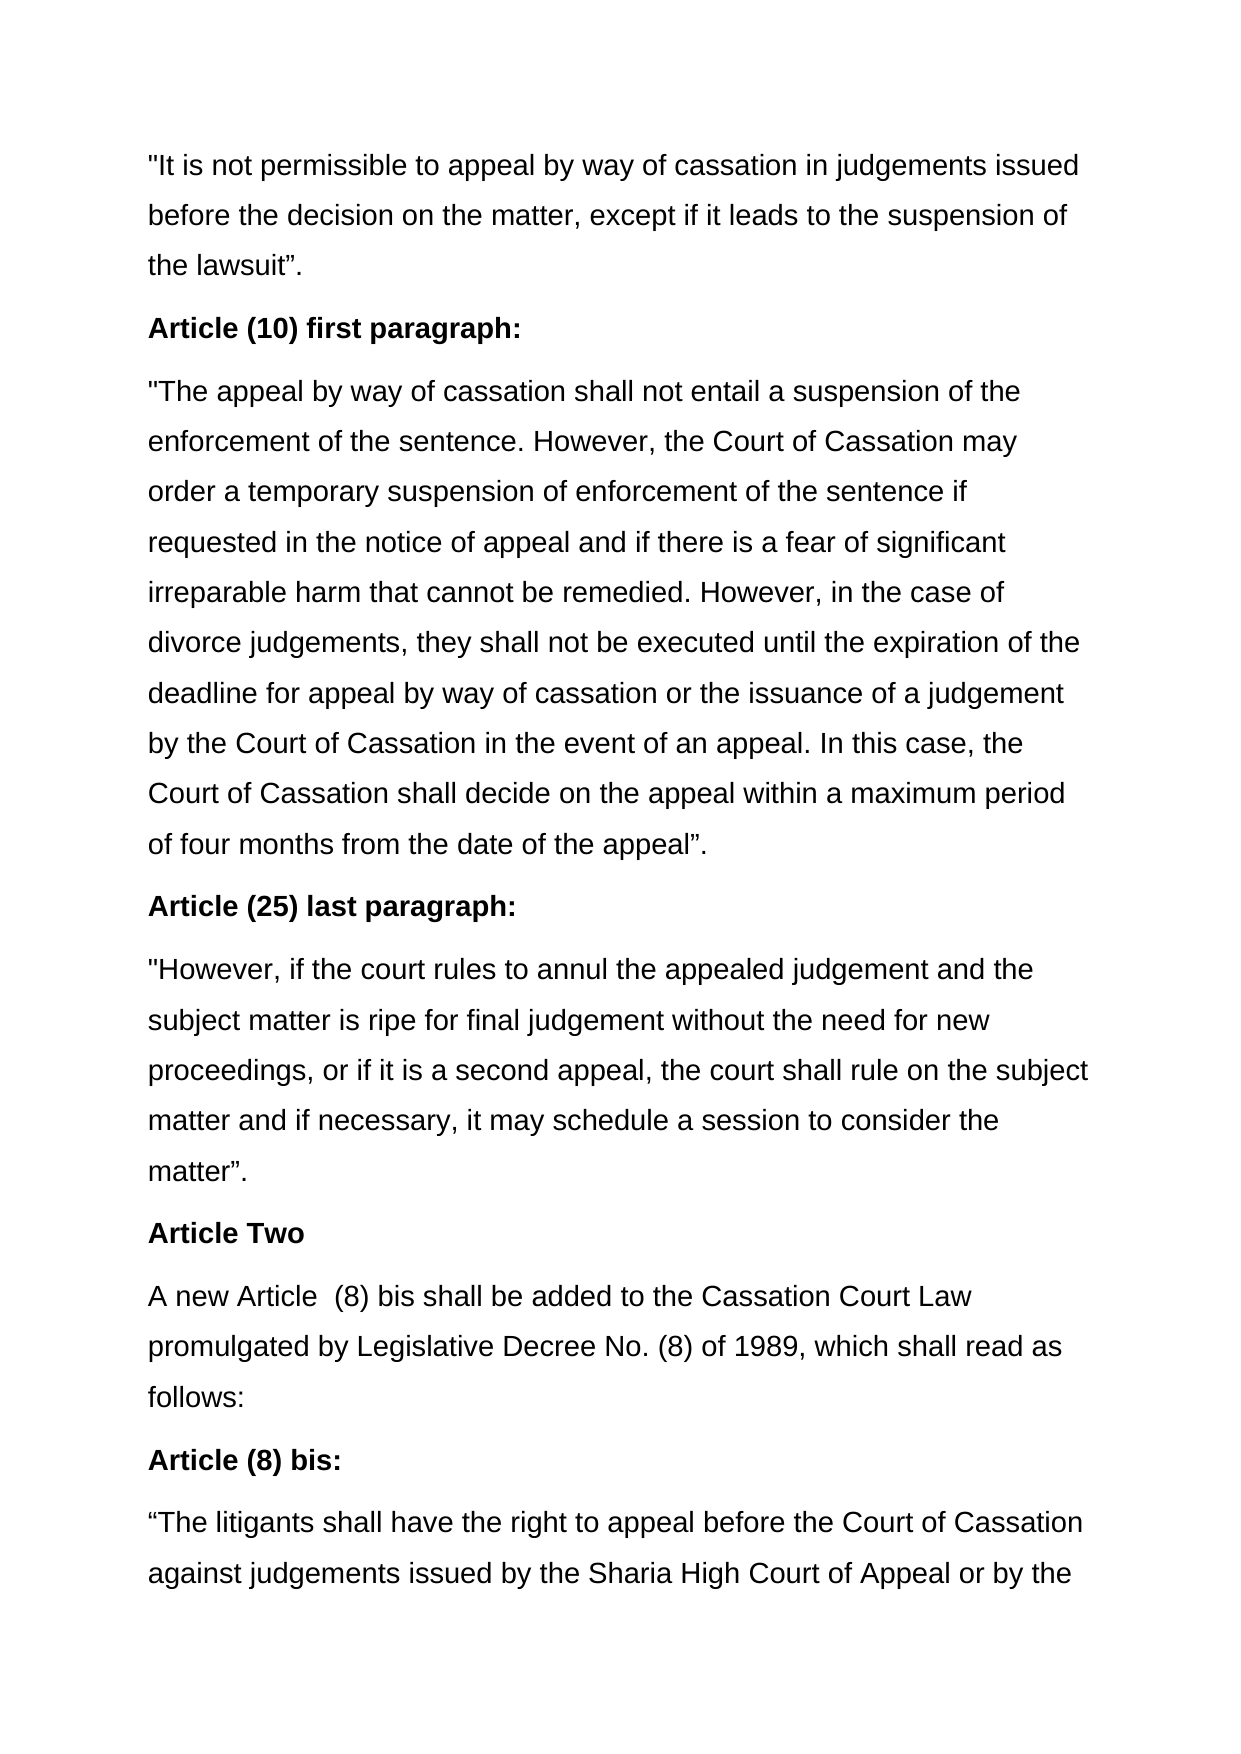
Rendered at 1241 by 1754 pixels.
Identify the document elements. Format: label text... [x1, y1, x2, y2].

text Article (25) last paragraph: [148, 889, 1093, 923]
text "It is not permissible to appeal by way of cassation in judgements issued before the decision on the matter, except if it leads to the suspension of the lawsuit”. [148, 148, 1093, 282]
text A new Article (8) bis shall be added to the Cassation Court Law promulgated by Legislative Decree No. (8) of 1989, which shall read as follows: [148, 1279, 1093, 1413]
text Article Two [148, 1216, 1093, 1250]
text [148, 1505, 1093, 1589]
text "The appeal by way of cassation shall not entail a suspension of the enforcement of the sentence. However, the Court of Cassation may order a temporary suspension of enforcement of the sentence if requested in the notice of appeal and if there is a fear of significant irreparable harm that cannot be remedied. However, in the case of divorce judgements, they shall not be executed until the expiration of the deadline for appeal by way of cassation or the issuance of a judgement by the Court of Cassation in the event of an appeal. In this case, the Court of Cassation shall decide on the appeal within a maximum period of four months from the date of the appeal”. [148, 374, 1093, 860]
text "However, if the court rules to annul the appealed judgement and the subject matter is ripe for final judgement without the need for new proceedings, or if it is a second appeal, the court shall rule on the subject matter and if necessary, it may schedule a session to consider the matter”. [148, 952, 1093, 1187]
text Article (8) bis: [148, 1443, 1093, 1476]
text Article (10) first paragraph: [148, 311, 1093, 344]
